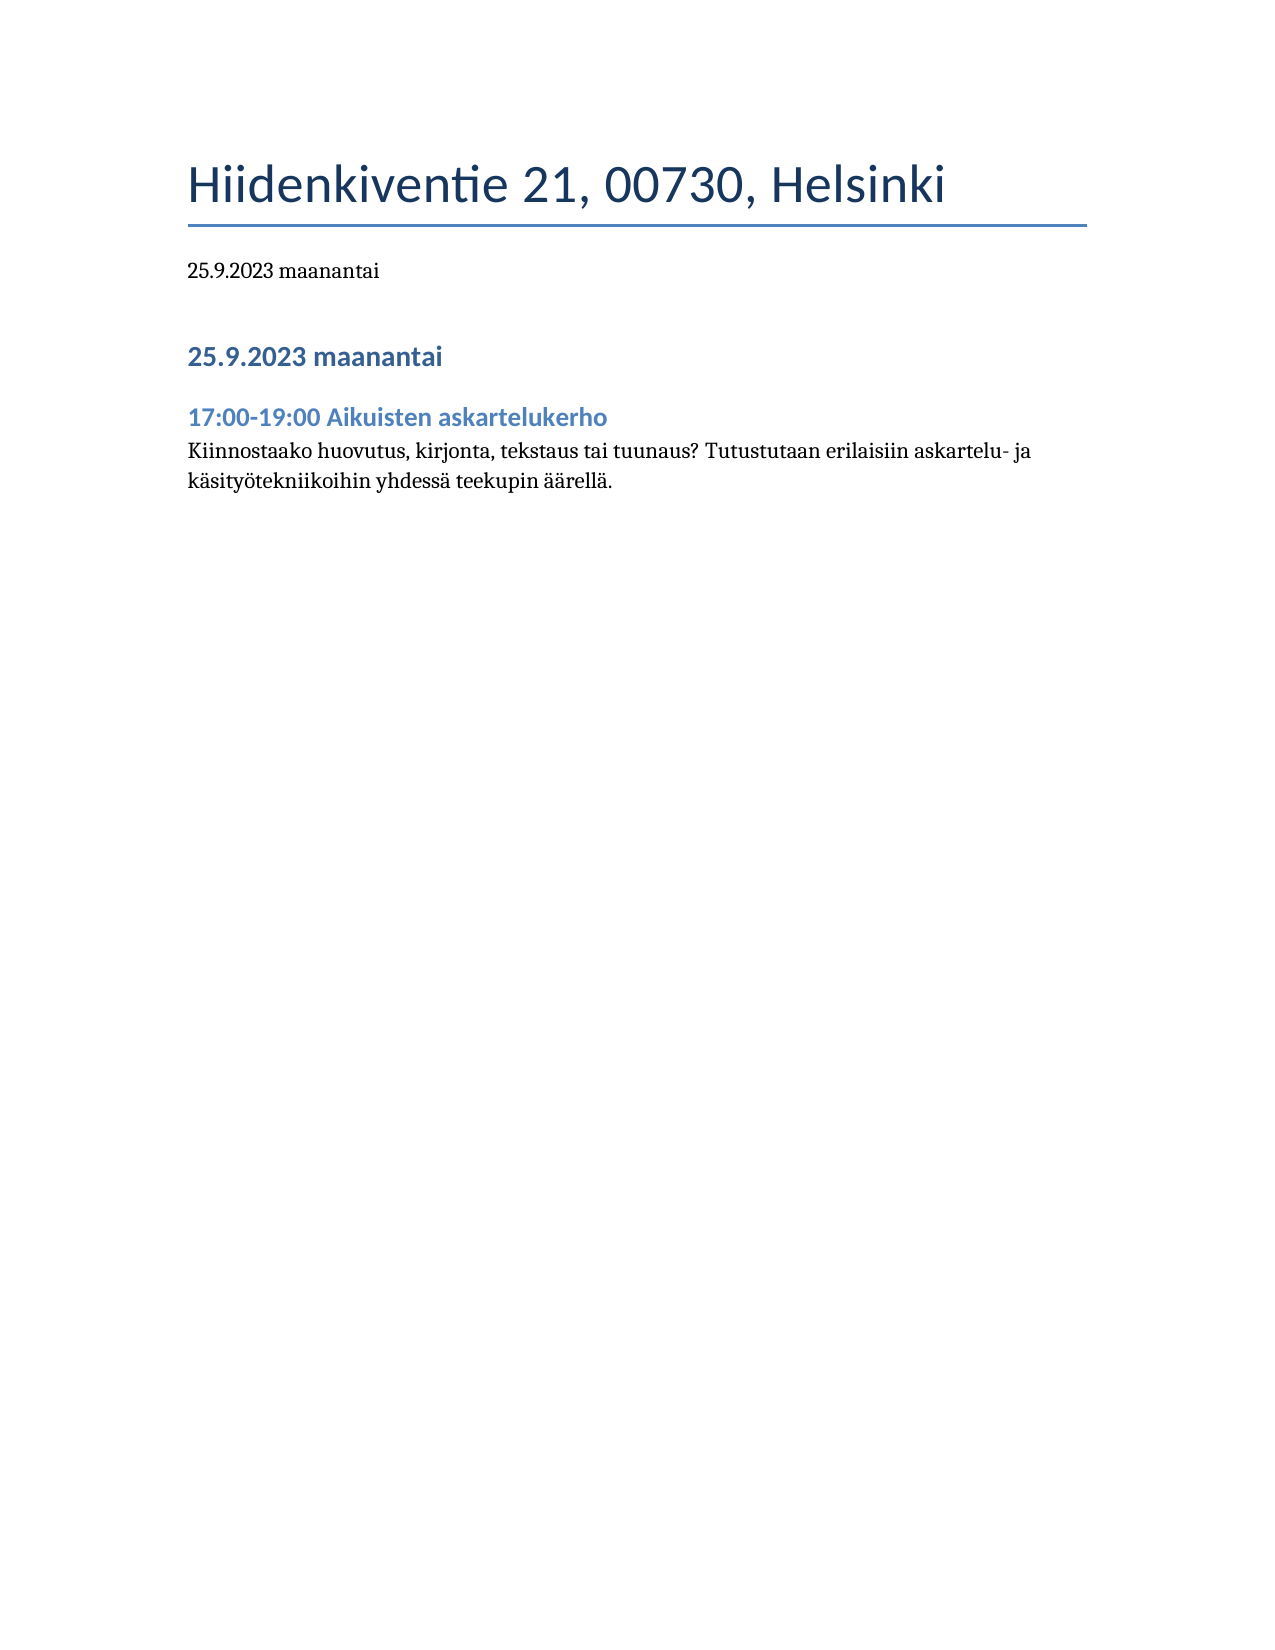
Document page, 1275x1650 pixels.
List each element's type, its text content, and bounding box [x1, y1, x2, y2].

text 25.9.2023 maanantai [187, 258, 1087, 284]
subtitle 17:00-19:00 Aikuisten askartelukerho [187, 400, 1087, 433]
text Kiinnostaako huovutus, kirjonta, tekstaus tai tuunaus? Tutustutaan erilaisiin askartelu- ja käsityötekniikoihin yhdessä teekupin äärellä. [187, 438, 1087, 494]
title Hiidenkiventie 21, 00730, Helsinki [187, 150, 1087, 227]
subtitle 25.9.2023 maanantai [187, 338, 1087, 374]
